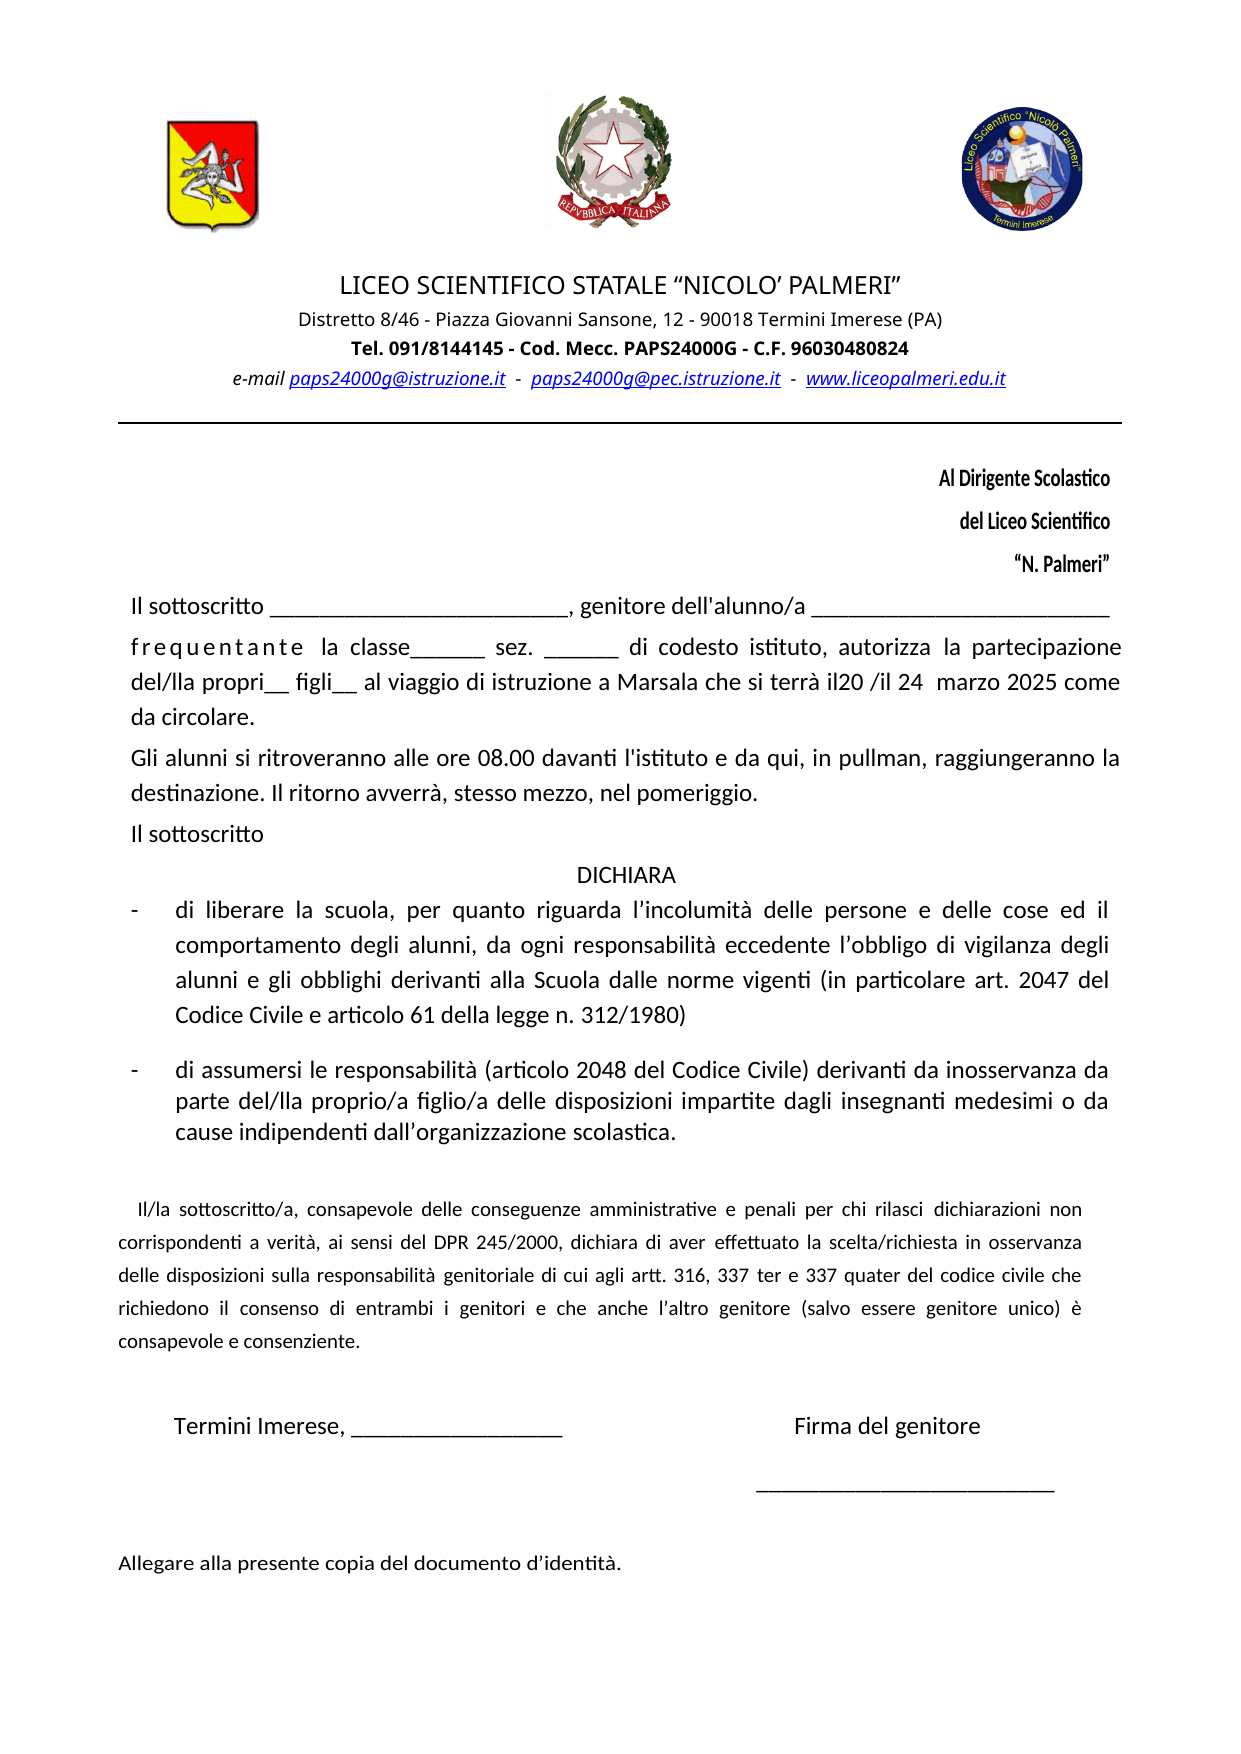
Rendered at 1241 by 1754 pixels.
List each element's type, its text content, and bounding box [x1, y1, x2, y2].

text ________________________ [168, 1465, 1122, 1496]
text Il sottoscritto ________________________, genitore dell'alunno/a ________________________ [131, 590, 1122, 621]
text LICEO SCIENTIFICO STATALE “NICOLO’ PALMERI” [118, 267, 1122, 301]
list di assumersi le responsabilità (articolo 2048 del Codice Civile) derivanti da inosservanza da parte del/lla proprio/a figlio/a delle disposizioni impartite dagli insegnanti medesimi o da cause indipendenti dall’organizzazione scolastica. [131, 1054, 1111, 1146]
text DICHIARA [131, 859, 1122, 889]
text Il sottoscritto [131, 818, 1122, 848]
picture [543, 88, 684, 234]
text e-mail paps24000g@istruzione.it - paps24000g@pec.istruzione.it - www.liceopalmeri.edu.it [118, 365, 1122, 391]
text Gli alunni si ritroveranno alle ore 08.00 davanti l'istituto e da qui, in pullman, raggiungeranno la destinazione. Il ritorno avverrà, stesso mezzo, nel pomeriggio. [131, 742, 1122, 808]
text del Liceo Scientifico [129, 505, 1110, 536]
text “N. Palmeri” [129, 548, 1110, 578]
list di liberare la scuola, per quanto riguarda l’incolumità delle persone e delle cose ed il comportamento degli alunni, da ogni responsabilità eccedente l’obbligo di vigilanza degli alunni e gli obblighi derivanti alla Scuola dalle norme vigenti (in particolare art. 2047 del Codice Civile e articolo 61 della legge n. 312/1980) [131, 894, 1111, 1029]
text Al Dirigente Scolastico [129, 462, 1110, 493]
subtitle Il/la sottoscritto/a, consapevole delle conseguenze amministrative e penali per chi rilasci dichiarazioni non corrispondenti a verità, ai sensi del DPR 245/2000, dichiara di aver effettuato la scelta/richiesta in osservanza delle disposizioni sulla responsabilità genitoriale di cui agli artt. 316, 337 ter e 337 quater del codice civile che richiedono il consenso di entrambi i genitori e che anche l’altro genitore (salvo essere genitore unico) è consapevole e consenziente. [118, 1196, 1082, 1354]
text Termini Imerese, _________________ Firma del genitore [168, 1410, 1122, 1441]
picture [960, 107, 1082, 229]
text Allegare alla presente copia del documento d’identità. [118, 1551, 1122, 1576]
picture [164, 118, 260, 234]
text frequentante la classe______ sez. ______ di codesto istituto, autorizza la partecipazione del/lla propri__ figli__ al viaggio di istruzione a Marsala che si terrà il20 /il 24 marzo 2025 come da circolare. [131, 631, 1122, 732]
text Distretto 8/46 - Piazza Giovanni Sansone, 12 - 90018 Termini Imerese (PA) [118, 306, 1122, 332]
subtitle Tel. 091/8144145 - Cod. Mecc. PAPS24000G - C.F. 96030480824 [118, 336, 1122, 361]
